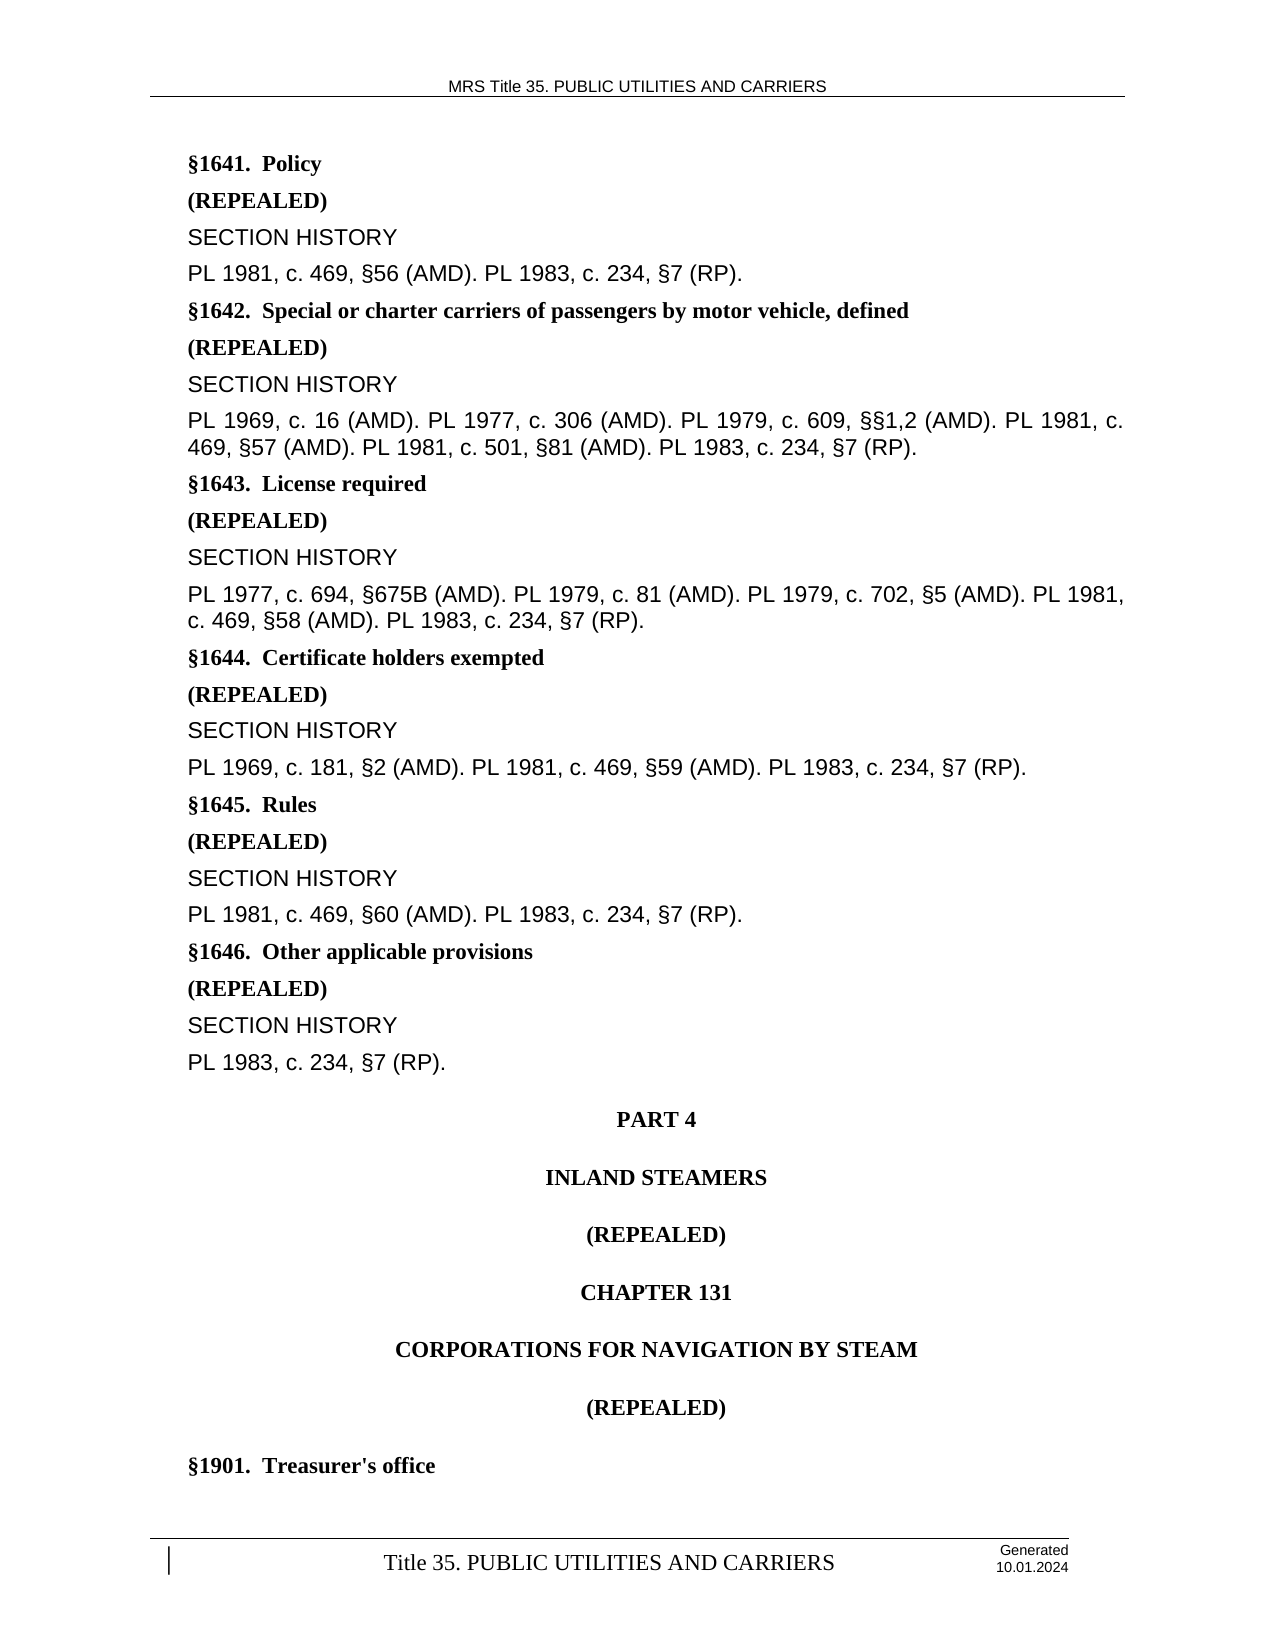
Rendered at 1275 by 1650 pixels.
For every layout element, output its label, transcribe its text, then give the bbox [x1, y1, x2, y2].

text PL 1977, c. 694, §675B (AMD). PL 1979, c. 81 (AMD). PL 1979, c. 702, §5 (AMD). PL 1981, c. 469, §58 (AMD). PL 1983, c. 234, §7 (RP). [187, 581, 1125, 633]
text INLAND STEAMERS [187, 1164, 1125, 1190]
text §1901. Treasurer's office [187, 1452, 1125, 1478]
text PL 1981, c. 469, §56 (AMD). PL 1983, c. 234, §7 (RP). [187, 260, 1125, 287]
text SECTION HISTORY [187, 544, 1125, 570]
text (REPEALED) [187, 187, 1125, 213]
text PL 1981, c. 469, §60 (AMD). PL 1983, c. 234, §7 (RP). [187, 901, 1125, 928]
text §1642. Special or charter carriers of passengers by motor vehicle, defined [187, 297, 1125, 323]
text (REPEALED) [187, 1221, 1125, 1248]
text SECTION HISTORY [187, 717, 1125, 744]
text §1643. License required [187, 471, 1125, 497]
text (REPEALED) [187, 334, 1125, 360]
text PL 1969, c. 16 (AMD). PL 1977, c. 306 (AMD). PL 1979, c. 609, §§1,2 (AMD). PL 1981, c. 469, §57 (AMD). PL 1981, c. 501, §81 (AMD). PL 1983, c. 234, §7 (RP). [187, 407, 1125, 460]
text SECTION HISTORY [187, 223, 1125, 250]
text (REPEALED) [187, 507, 1125, 534]
text PL 1969, c. 181, §2 (AMD). PL 1981, c. 469, §59 (AMD). PL 1983, c. 234, §7 (RP). [187, 754, 1125, 781]
text §1645. Rules [187, 791, 1125, 817]
text CHAPTER 131 [187, 1279, 1125, 1305]
text PL 1983, c. 234, §7 (RP). [187, 1048, 1125, 1075]
text SECTION HISTORY [187, 1012, 1125, 1038]
text §1644. Certificate holders exempted [187, 644, 1125, 670]
text (REPEALED) [187, 828, 1125, 854]
text §1641. Policy [187, 150, 1125, 176]
text §1646. Other applicable provisions [187, 938, 1125, 964]
text CORPORATIONS FOR NAVIGATION BY STEAM [187, 1336, 1125, 1363]
text SECTION HISTORY [187, 371, 1125, 397]
text SECTION HISTORY [187, 864, 1125, 891]
text PART 4 [187, 1106, 1125, 1132]
text (REPEALED) [187, 1394, 1125, 1420]
text (REPEALED) [187, 681, 1125, 707]
text (REPEALED) [187, 975, 1125, 1001]
